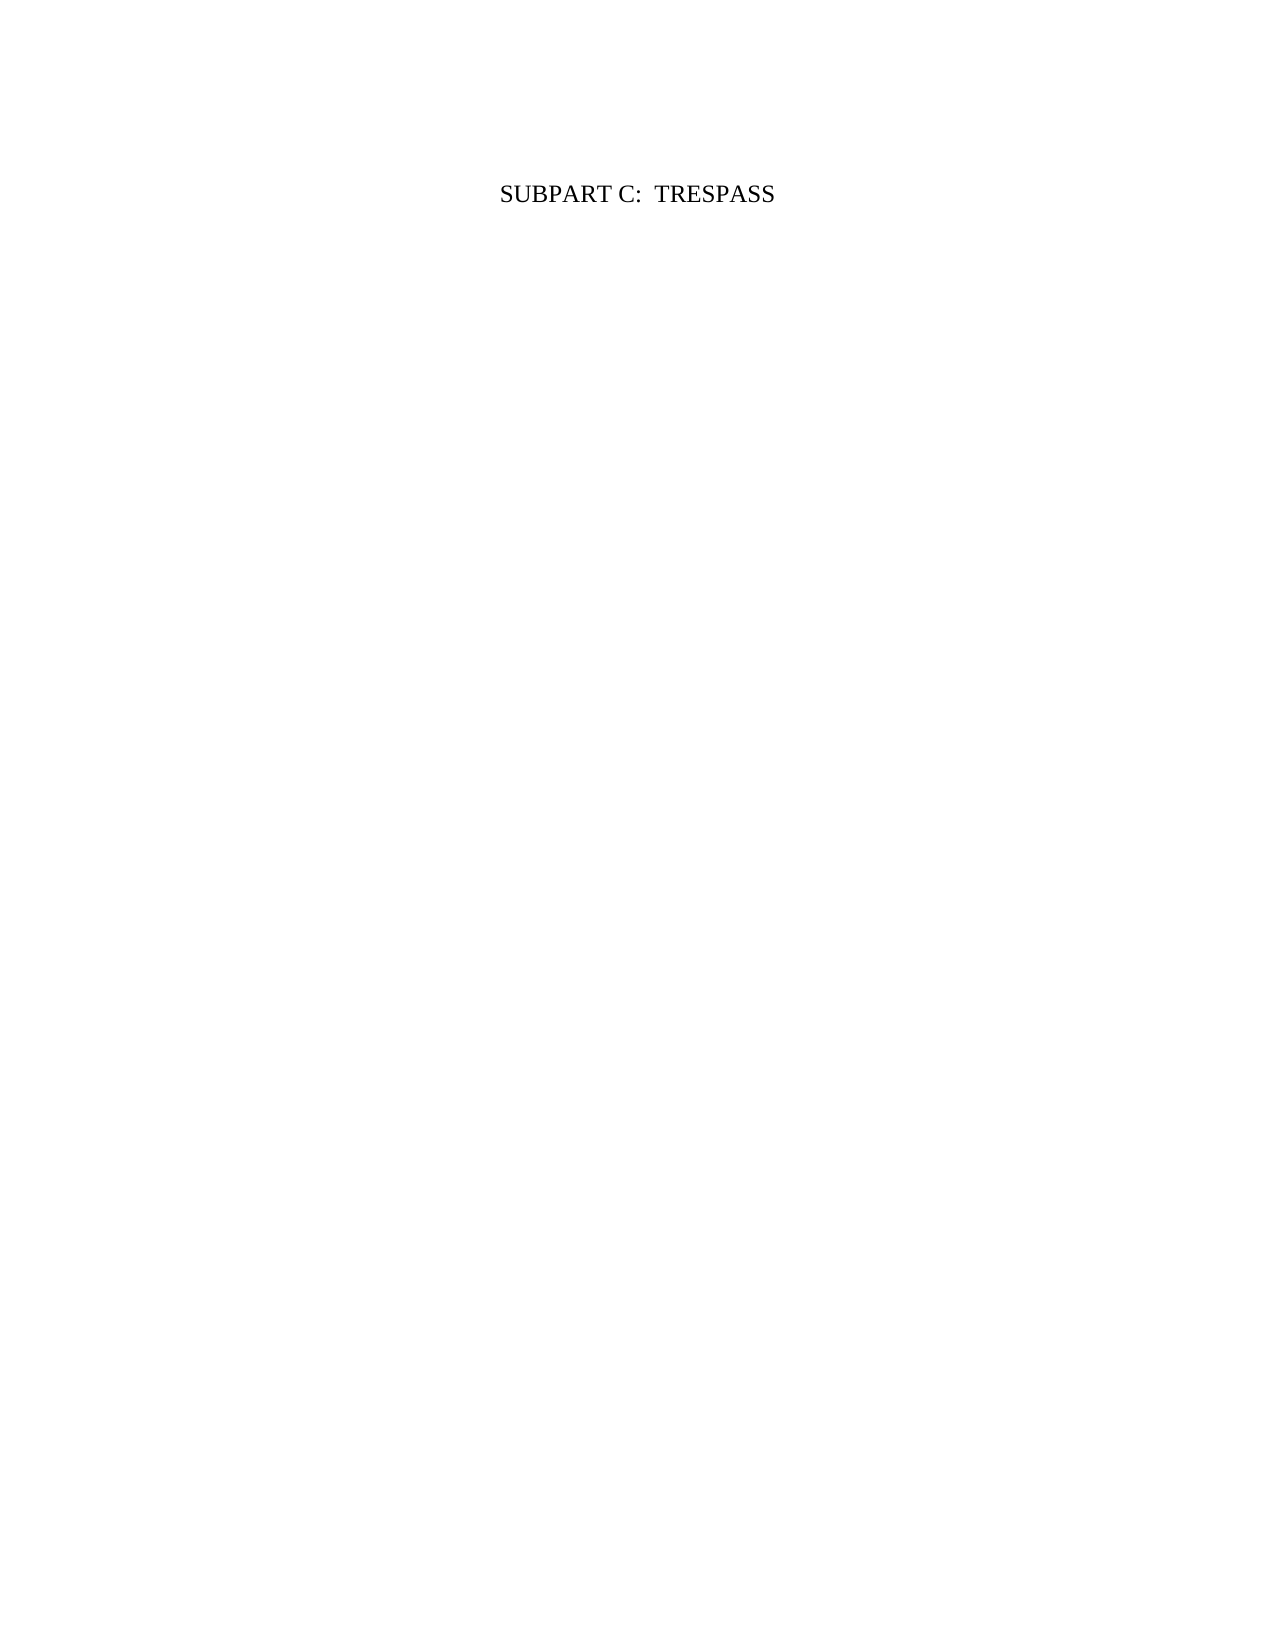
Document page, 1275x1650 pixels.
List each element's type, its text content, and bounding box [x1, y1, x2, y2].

text SUBPART C: TRESPASS [150, 179, 1125, 207]
